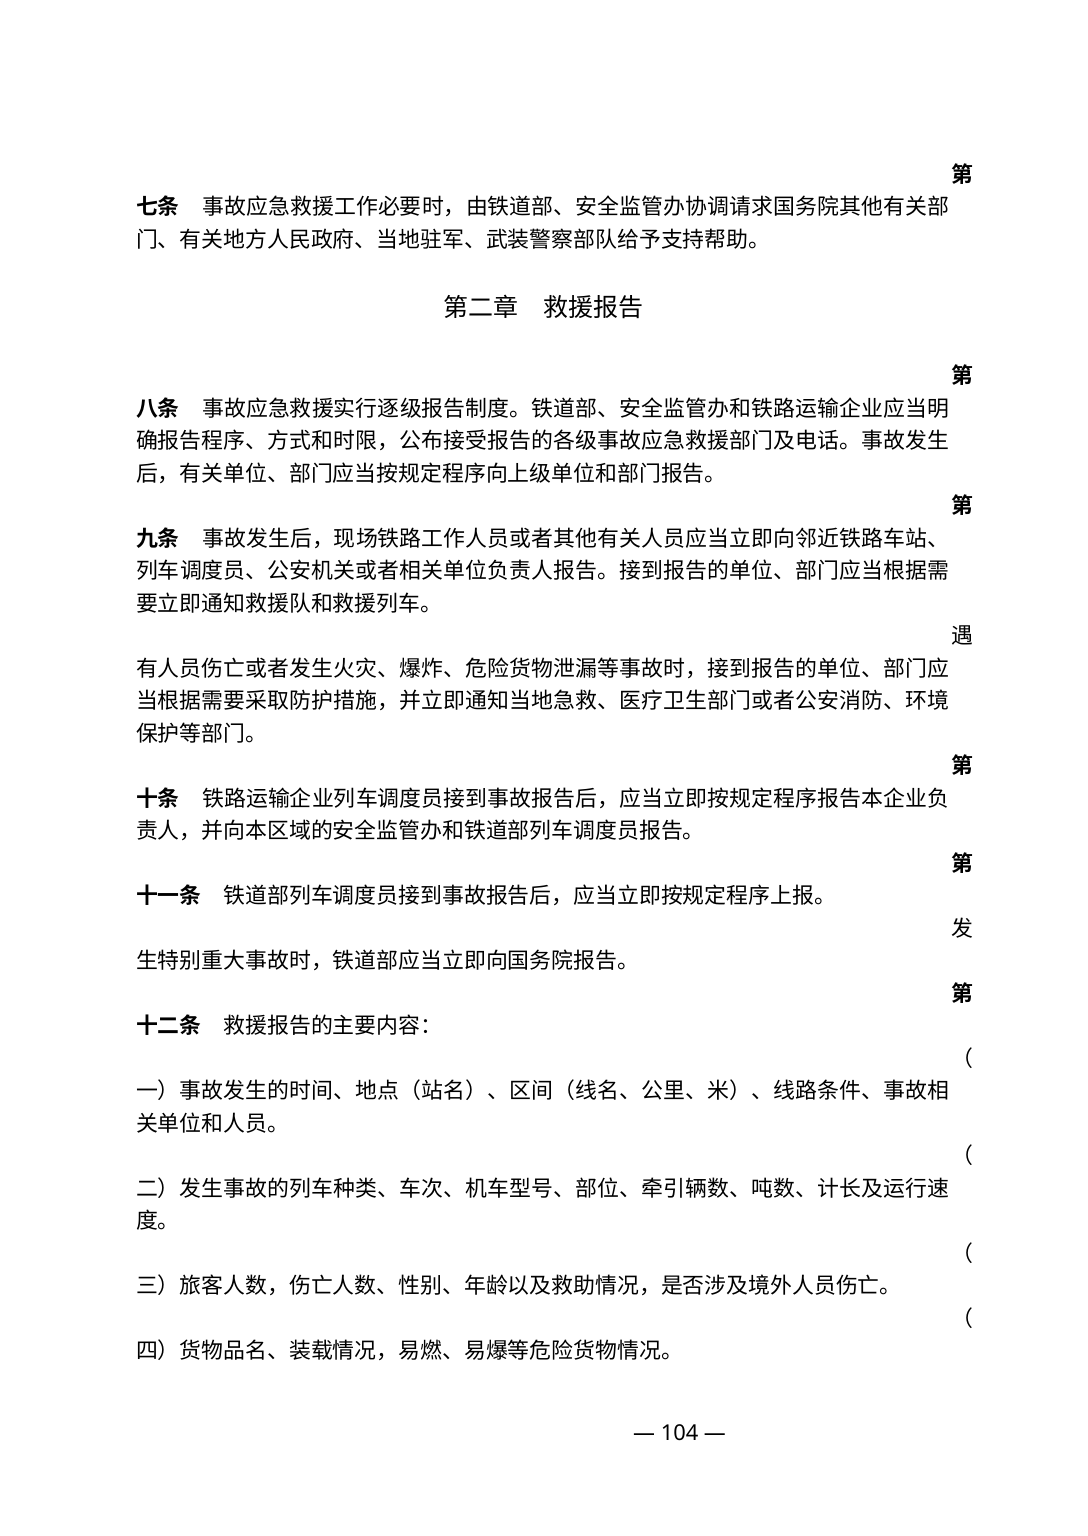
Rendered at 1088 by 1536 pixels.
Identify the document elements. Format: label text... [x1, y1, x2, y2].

subtitle 第二章 救援报告 [136, 273, 952, 338]
text 发生特别重大事故时，铁道部应当立即向国务院报告。 [136, 910, 952, 975]
text 第九条 事故发生后，现场铁路工作人员或者其他有关人员应当立即向邻近铁路车站、列车调度员、公安机关或者相关单位负责人报告。接到报告的单位、部门应当根据需要立即通知救援队和救援列车。 [136, 488, 952, 618]
text 第十二条 救援报告的主要内容： [136, 975, 952, 1040]
text 第十一条 铁道部列车调度员接到事故报告后，应当立即按规定程序上报。 [136, 845, 952, 910]
text 遇有人员伤亡或者发生火灾、爆炸、危险货物泄漏等事故时，接到报告的单位、部门应当根据需要采取防护措施，并立即通知当地急救、医疗卫生部门或者公安消防、环境保护等部门。 [136, 618, 952, 748]
text 第十条 铁路运输企业列车调度员接到事故报告后，应当立即按规定程序报告本企业负责人，并向本区域的安全监管办和铁道部列车调度员报告。 [136, 748, 952, 845]
text （一）事故发生的时间、地点（站名）、区间（线名、公里、米）、线路条件、事故相关单位和人员。 [136, 1040, 952, 1138]
text （三）旅客人数，伤亡人数、性别、年龄以及救助情况，是否涉及境外人员伤亡。 [136, 1235, 952, 1300]
text 第八条 事故应急救援实行逐级报告制度。铁道部、安全监管办和铁路运输企业应当明确报告程序、方式和时限，公布接受报告的各级事故应急救援部门及电话。事故发生后，有关单位、部门应当按规定程序向上级单位和部门报告。 [136, 358, 952, 488]
text （二）发生事故的列车种类、车次、机车型号、部位、牵引辆数、吨数、计长及运行速度。 [136, 1138, 952, 1235]
text 第七条 事故应急救援工作必要时，由铁道部、安全监管办协调请求国务院其他有关部门、有关地方人民政府、当地驻军、武装警察部队给予支持帮助。 [136, 156, 952, 254]
text （四）货物品名、装载情况，易燃、易爆等危险货物情况。 [136, 1300, 952, 1365]
